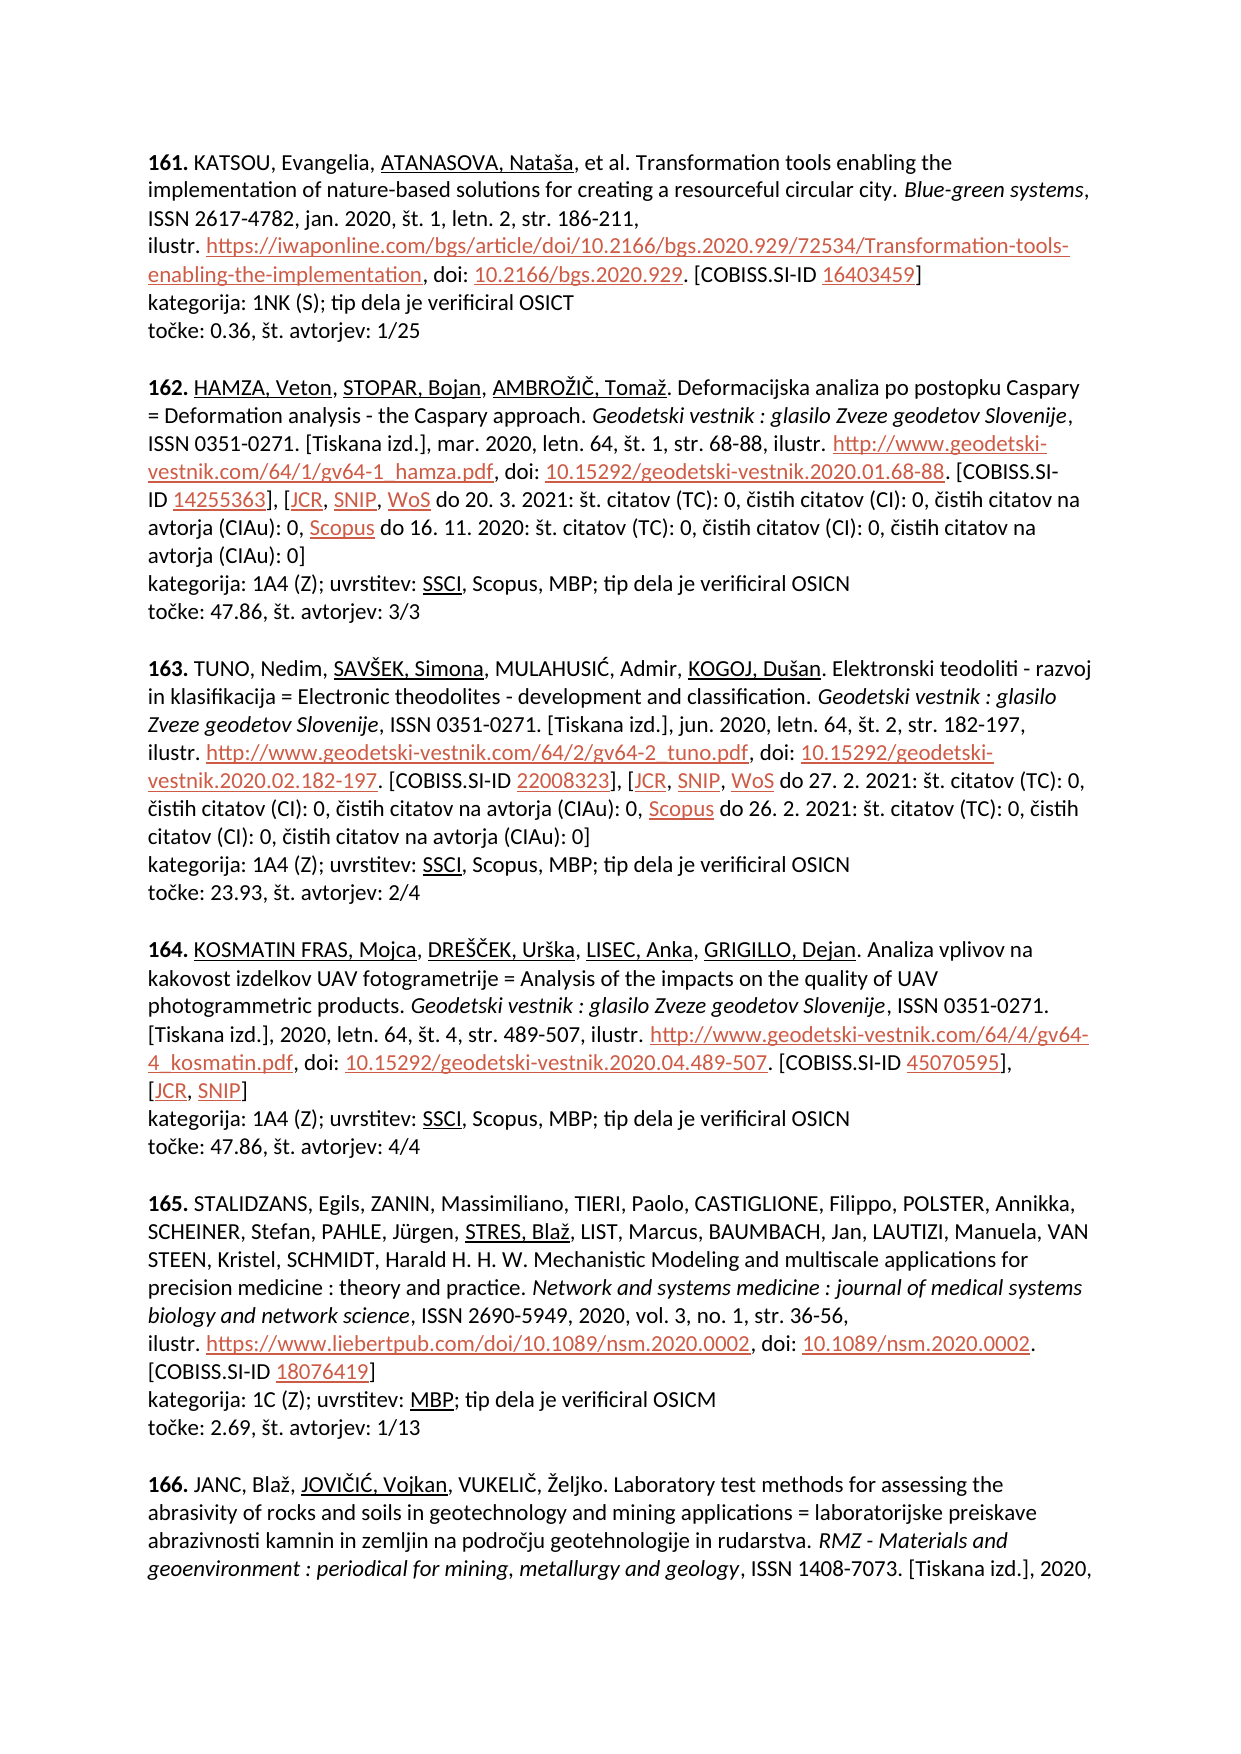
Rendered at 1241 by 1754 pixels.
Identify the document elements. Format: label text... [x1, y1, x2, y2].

text 163. TUNO, Nedim, SAVŠEK, Simona, MULAHUSIĆ, Admir, KOGOJ, Dušan. Elektronski teodoliti - razvoj in klasifikacija = Electronic theodolites - development and classification. Geodetski vestnik : glasilo Zveze geodetov Slovenije, ISSN 0351-0271. [Tiskana izd.], jun. 2020, letn. 64, št. 2, str. 182-197, ilustr. http://www.geodetski-vestnik.com/64/2/gv64-2_tuno.pdf, doi: 10.15292/geodetski-vestnik.2020.02.182-197. [COBISS.SI-ID 22008323], [JCR, SNIP, WoS do 27. 2. 2021: št. citatov (TC): 0, čistih citatov (CI): 0, čistih citatov na avtorja (CIAu): 0, Scopus do 26. 2. 2021: št. citatov (TC): 0, čistih citatov (CI): 0, čistih citatov na avtorja (CIAu): 0] kategorija: 1A4 (Z); uvrstitev: SSCI, Scopus, MBP; tip dela je verificiral OSICN točke: 23.93, št. avtorjev: 2/4 [148, 654, 1093, 906]
text 161. KATSOU, Evangelia, ATANASOVA, Nataša, et al. Transformation tools enabling the implementation of nature-based solutions for creating a resourceful circular city. Blue-green systems, ISSN 2617-4782, jan. 2020, št. 1, letn. 2, str. 186-211, ilustr. https://iwaponline.com/bgs/article/doi/10.2166/bgs.2020.929/72534/Transformation-tools-enabling-the-implementation, doi: 10.2166/bgs.2020.929. [COBISS.SI-ID 16403459] kategorija: 1NK (S); tip dela je verificiral OSICT točke: 0.36, št. avtorjev: 1/25 [148, 148, 1093, 344]
text 165. STALIDZANS, Egils, ZANIN, Massimiliano, TIERI, Paolo, CASTIGLIONE, Filippo, POLSTER, Annikka, SCHEINER, Stefan, PAHLE, Jürgen, STRES, Blaž, LIST, Marcus, BAUMBACH, Jan, LAUTIZI, Manuela, VAN STEEN, Kristel, SCHMIDT, Harald H. H. W. Mechanistic Modeling and multiscale applications for precision medicine : theory and practice. Network and systems medicine : journal of medical systems biology and network science, ISSN 2690-5949, 2020, vol. 3, no. 1, str. 36-56, ilustr. https://www.liebertpub.com/doi/10.1089/nsm.2020.0002, doi: 10.1089/nsm.2020.0002. [COBISS.SI-ID 18076419] kategorija: 1C (Z); uvrstitev: MBP; tip dela je verificiral OSICM točke: 2.69, št. avtorjev: 1/13 [148, 1189, 1093, 1441]
text 162. HAMZA, Veton, STOPAR, Bojan, AMBROŽIČ, Tomaž. Deformacijska analiza po postopku Caspary = Deformation analysis - the Caspary approach. Geodetski vestnik : glasilo Zveze geodetov Slovenije, ISSN 0351-0271. [Tiskana izd.], mar. 2020, letn. 64, št. 1, str. 68-88, ilustr. http://www.geodetski-vestnik.com/64/1/gv64-1_hamza.pdf, doi: 10.15292/geodetski-vestnik.2020.01.68-88. [COBISS.SI-ID 14255363], [JCR, SNIP, WoS do 20. 3. 2021: št. citatov (TC): 0, čistih citatov (CI): 0, čistih citatov na avtorja (CIAu): 0, Scopus do 16. 11. 2020: št. citatov (TC): 0, čistih citatov (CI): 0, čistih citatov na avtorja (CIAu): 0] kategorija: 1A4 (Z); uvrstitev: SSCI, Scopus, MBP; tip dela je verificiral OSICN točke: 47.86, št. avtorjev: 3/3 [148, 373, 1093, 625]
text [148, 1470, 1093, 1582]
text 164. KOSMATIN FRAS, Mojca, DREŠČEK, Urška, LISEC, Anka, GRIGILLO, Dejan. Analiza vplivov na kakovost izdelkov UAV fotogrametrije = Analysis of the impacts on the quality of UAV photogrammetric products. Geodetski vestnik : glasilo Zveze geodetov Slovenije, ISSN 0351-0271. [Tiskana izd.], 2020, letn. 64, št. 4, str. 489-507, ilustr. http://www.geodetski-vestnik.com/64/4/gv64-4_kosmatin.pdf, doi: 10.15292/geodetski-vestnik.2020.04.489-507. [COBISS.SI-ID 45070595], [JCR, SNIP] kategorija: 1A4 (Z); uvrstitev: SSCI, Scopus, MBP; tip dela je verificiral OSICN točke: 47.86, št. avtorjev: 4/4 [148, 936, 1093, 1160]
